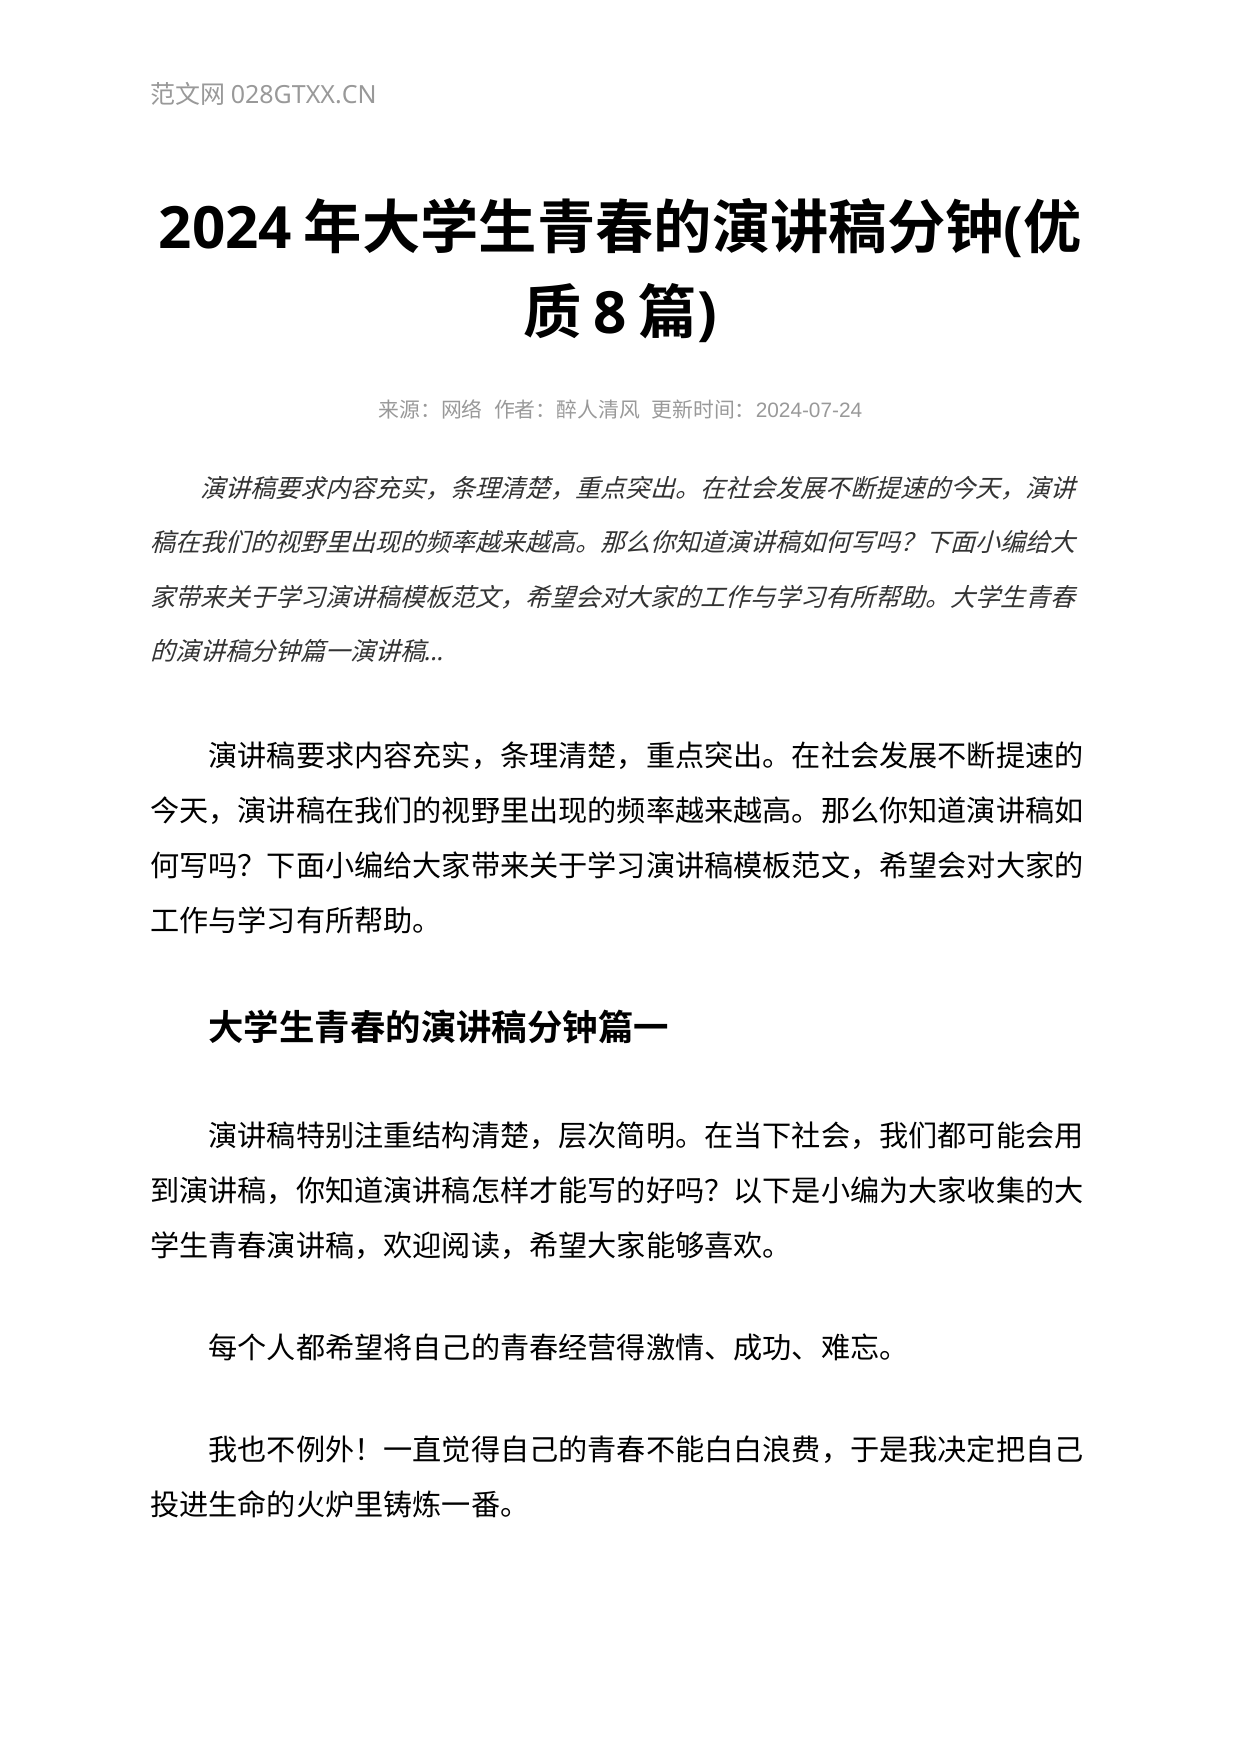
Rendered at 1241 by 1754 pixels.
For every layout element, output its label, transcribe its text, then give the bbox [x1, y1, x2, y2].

text 演讲稿特别注重结构清楚，层次简明。在当下社会，我们都可能会用到演讲稿，你知道演讲稿怎样才能写的好吗？以下是小编为大家收集的大学生青春演讲稿，欢迎阅读，希望大家能够喜欢。 [150, 1113, 1090, 1265]
text 每个人都希望将自己的青春经营得激情、成功、难忘。 [150, 1324, 1090, 1367]
text 来源：网络 作者：醉人清风 更新时间：2024-07-24 [150, 398, 1090, 422]
text 演讲稿要求内容充实，条理清楚，重点突出。在社会发展不断提速的今天，演讲稿在我们的视野里出现的频率越来越高。那么你知道演讲稿如何写吗？下面小编给大家带来关于学习演讲稿模板范文，希望会对大家的工作与学习有所帮助。大学生青春的演讲稿分钟篇一演讲稿... [150, 468, 1090, 668]
text 演讲稿要求内容充实，条理清楚，重点突出。在社会发展不断提速的今天，演讲稿在我们的视野里出现的频率越来越高。那么你知道演讲稿如何写吗？下面小编给大家带来关于学习演讲稿模板范文，希望会对大家的工作与学习有所帮助。 [150, 733, 1090, 940]
subtitle 2024年大学生青春的演讲稿分钟(优质8篇) [150, 181, 1090, 351]
text 我也不例外！一直觉得自己的青春不能白白浪费，于是我决定把自己投进生命的火炉里铸炼一番。 [150, 1426, 1090, 1523]
text 大学生青春的演讲稿分钟篇一 [150, 999, 1090, 1051]
